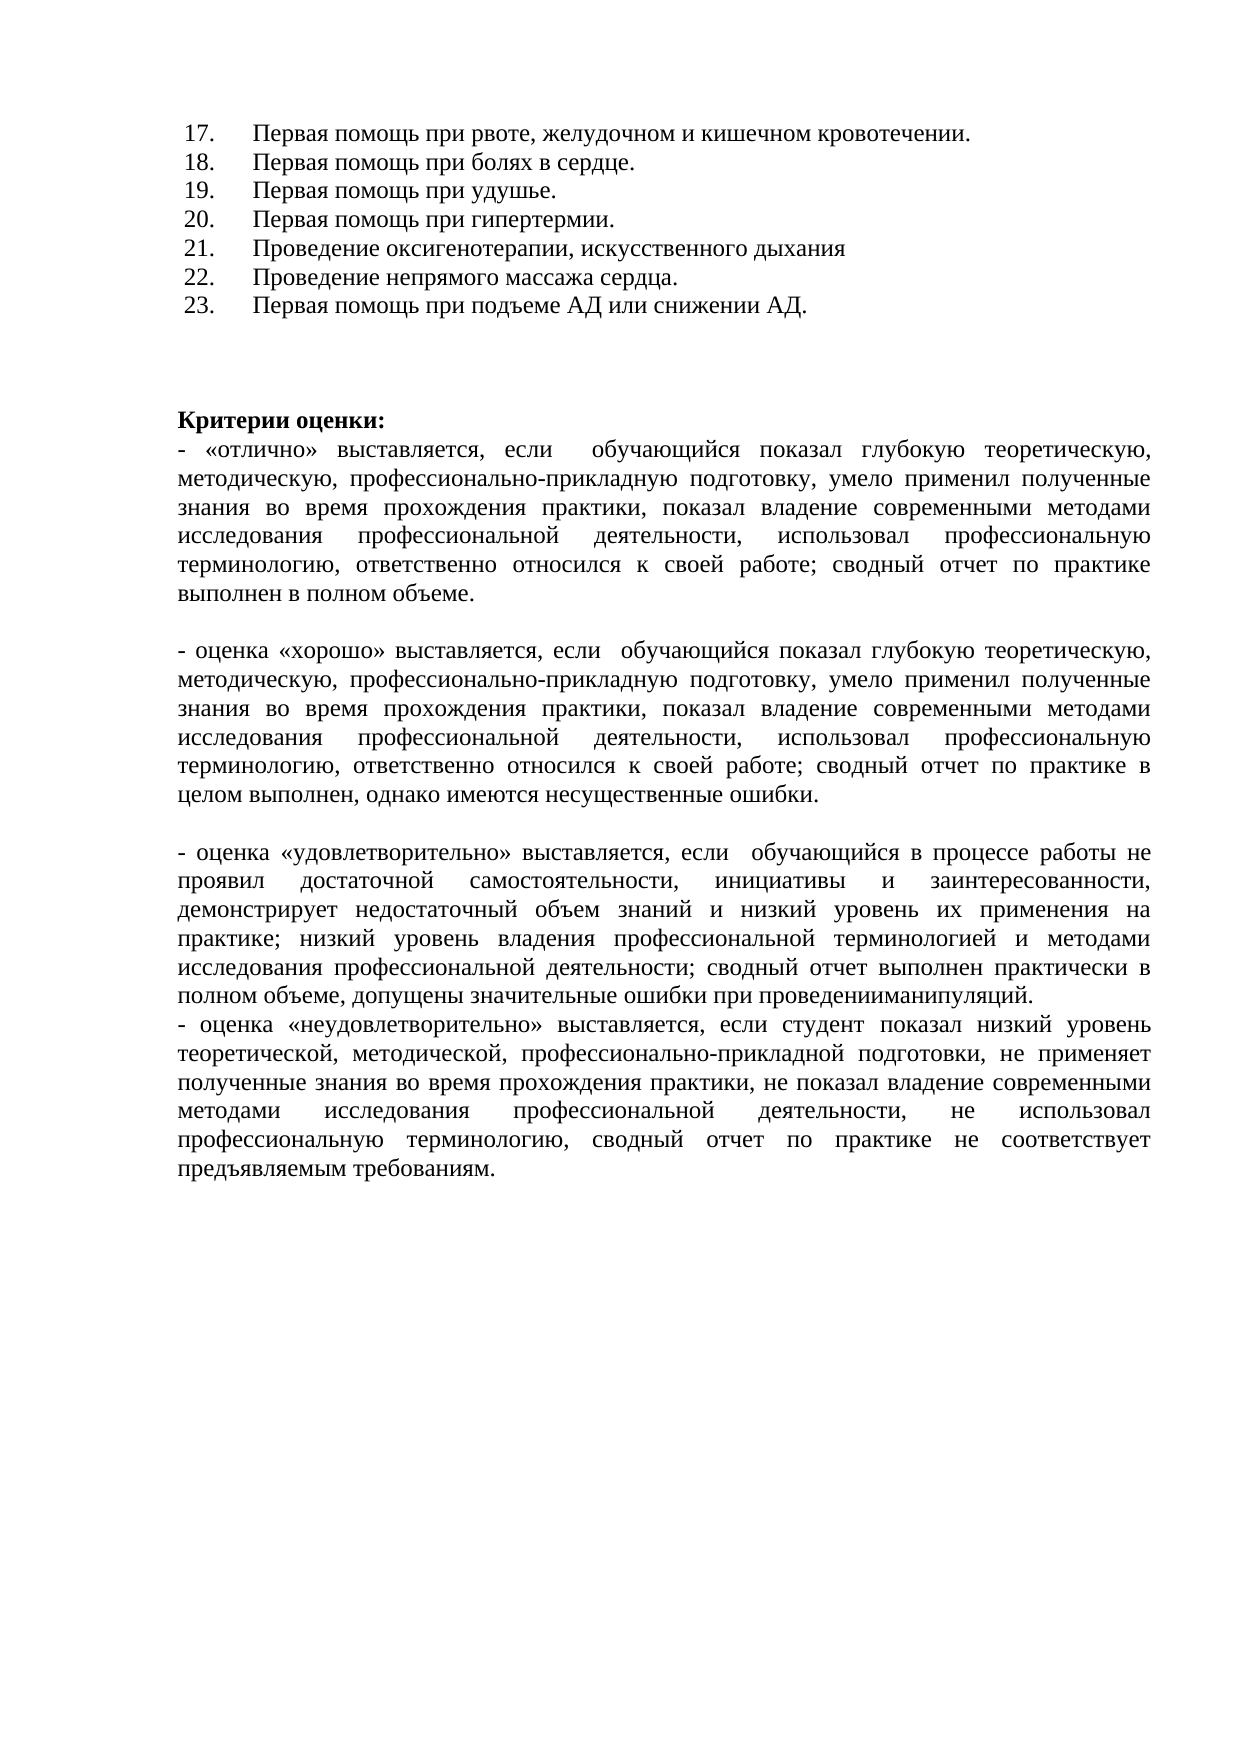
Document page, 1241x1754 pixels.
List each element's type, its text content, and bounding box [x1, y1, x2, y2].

list Первая помощь при рвоте, желудочном и кишечном кровотечении. [215, 118, 1152, 147]
list Первая помощь при гипертермии. [215, 204, 1152, 233]
text - «отлично» выставляется, если обучающийся показал глубокую теоретическую, методическую, профессионально-прикладную подготовку, умело применил полученные знания во время прохождения практики, показал владение современными методами исследования профессиональной деятельности, использовал профессиональную терминологию, ответственно относился к своей работе; сводный отчет по практике выполнен в полном объеме. [177, 434, 1152, 607]
list Первая помощь при подъеме АД или снижении АД. [215, 291, 1152, 319]
text - оценка «неудовлетворительно» выставляется, если студент показал низкий уровень теоретической, методической, профессионально-прикладной подготовки, не применяет полученные знания во время прохождения практики, не показал владение современными методами исследования профессиональной деятельности, не использовал профессиональную терминологию, сводный отчет по практике не соответствует предъявляемым требованиям. [177, 1009, 1152, 1182]
text - оценка «удовлетворительно» выставляется, если обучающийся в процессе работы не проявил достаточной самостоятельности, инициативы и заинтересованности, демонстрирует недостаточный объем знаний и низкий уровень их применения на практике; низкий уровень владения профессиональной терминологией и методами исследования профессиональной деятельности; сводный отчет выполнен практически в полном объеме, допущены значительные ошибки при проведенииманипуляций. [177, 837, 1152, 1009]
text Критерии оценки: [177, 406, 1152, 434]
text - оценка «хорошо» выставляется, если обучающийся показал глубокую теоретическую, методическую, профессионально-прикладную подготовку, умело применил полученные знания во время прохождения практики, показал владение современными методами исследования профессиональной деятельности, использовал профессиональную терминологию, ответственно относился к своей работе; сводный отчет по практике в целом выполнен, однако имеются несущественные ошибки. [177, 636, 1152, 808]
list Проведение оксигенотерапии, искусственного дыхания [215, 233, 1152, 262]
list Первая помощь при болях в сердце. [215, 147, 1152, 176]
list Проведение непрямого массажа сердца. [215, 262, 1152, 291]
list Первая помощь при удушье. [215, 176, 1152, 204]
